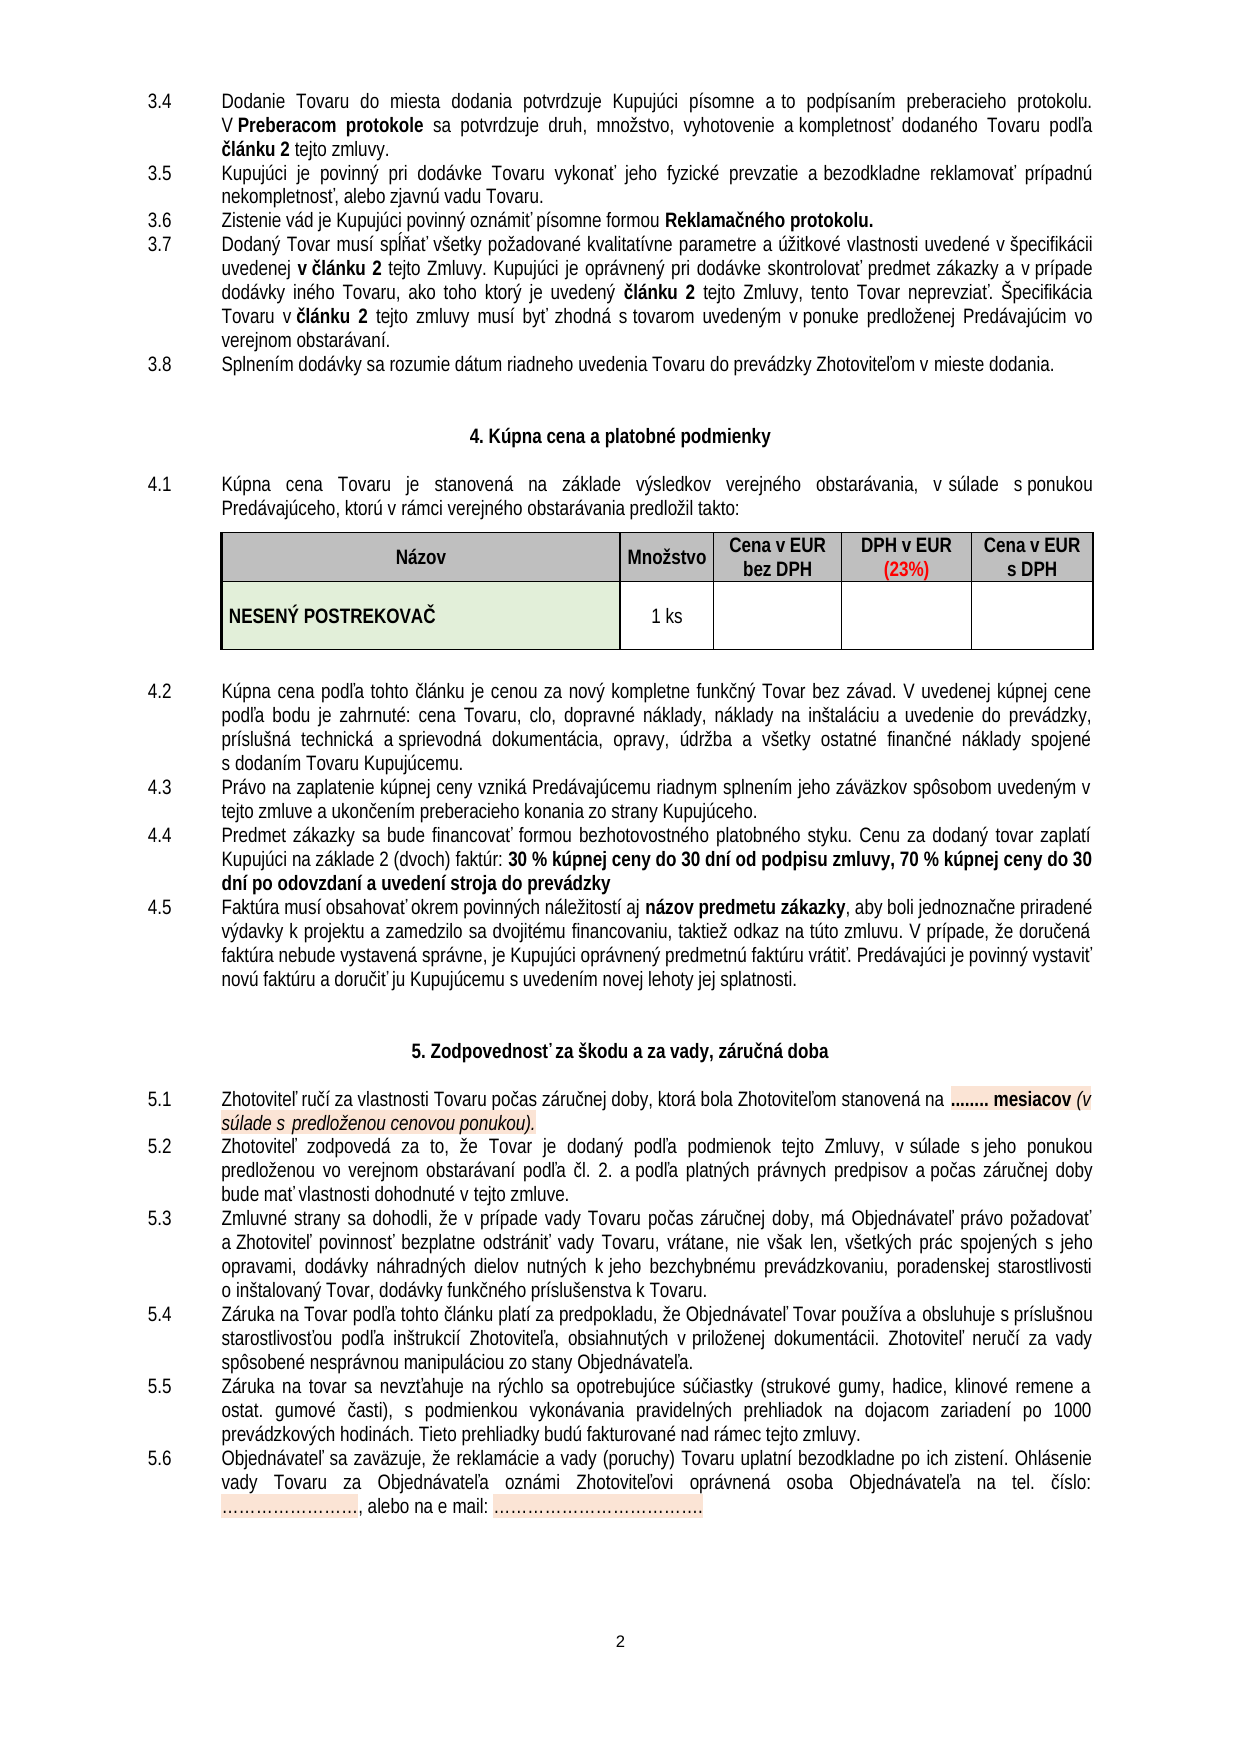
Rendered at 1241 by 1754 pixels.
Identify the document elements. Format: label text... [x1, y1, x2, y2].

text 4.3 Právo na zaplatenie kúpnej ceny vzniká Predávajúcemu riadnym splnením jeho záväzkov spôsobom uvedeným v tejto zmluve a ukončením preberacieho konania zo strany Kupujúceho. [148, 775, 1093, 823]
text 4.5 Faktúra musí obsahovať okrem povinných náležitostí aj názov predmetu zákazky, aby boli jednoznačne priradené výdavky k projektu a zamedzilo sa dvojitému financovaniu, taktiež odkaz na túto zmluvu. V prípade, že doručená faktúra nebude vystavená správne, je Kupujúci oprávnený predmetnú faktúru vrátiť. Predávajúci je povinný vystaviť novú faktúru a doručiť ju Kupujúcemu s uvedením novej lehoty jej splatnosti. [148, 895, 1093, 991]
text 4.4 Predmet zákazky sa bude financovať formou bezhotovostného platobného styku. Cenu za dodaný tovar zaplatí Kupujúci na základe 2 (dvoch) faktúr: 30 % kúpnej ceny do 30 dní od podpisu zmluvy, 70 % kúpnej ceny do 30 dní po odovzdaní a uvedení stroja do prevádzky [148, 823, 1093, 895]
list 5.3 Zmluvné strany sa dohodli, že v prípade vady Tovaru počas záručnej doby, má Objednávateľ právo požadovať a Zhotoviteľ povinnosť bezplatne odstrániť vady Tovaru, vrátane, nie však len, všetkých prác spojených s jeho opravami, dodávky náhradných dielov nutných k jeho bezchybnému prevádzkovaniu, poradenskej starostlivosti o inštalovaný Tovar, dodávky funkčného príslušenstva k Tovaru. [148, 1206, 1093, 1302]
list 5.5 Záruka na tovar sa nevzťahuje na rýchlo sa opotrebujúce súčiastky (strukové gumy, hadice, klinové remene a ostat. gumové časti), s podmienkou vykonávania pravidelných prehliadok na dojacom zariadení po 1000 prevádzkových hodinách. Tieto prehliadky budú fakturované nad rámec tejto zmluvy. [148, 1374, 1093, 1446]
list 5.4 Záruka na Tovar podľa tohto článku platí za predpokladu, že Objednávateľ Tovar používa a obsluhuje s príslušnou starostlivosťou podľa inštrukcií Zhotoviteľa, obsiahnutých v priloženej dokumentácii. Zhotoviteľ neručí za vady spôsobené nesprávnou manipuláciou zo stany Objednávateľa. [148, 1302, 1093, 1374]
table_cell 1 ks [621, 582, 713, 649]
table_header Cena v EUR bez DPH [714, 533, 841, 581]
text 3.4 Dodanie Tovaru do miesta dodania potvrdzuje Kupujúci písomne a to podpísaním preberacieho protokolu. V Preberacom protokole sa potvrdzuje druh, množstvo, vyhotovenie a kompletnosť dodaného Tovaru podľa článku 2 tejto zmluvy. [148, 89, 1093, 161]
text 4.2 Kúpna cena podľa tohto článku je cenou za nový kompletne funkčný Tovar bez závad. V uvedenej kúpnej cene podľa bodu je zahrnuté: cena Tovaru, clo, dopravné náklady, náklady na inštaláciu a uvedenie do prevádzky, príslušná technická a sprievodná dokumentácia, opravy, údržba a všetky ostatné finančné náklady spojené s dodaním Tovaru Kupujúcemu. [148, 679, 1093, 775]
table_header Množstvo [621, 533, 713, 581]
text 3.7 Dodaný Tovar musí spĺňať všetky požadované kvalitatívne parametre a úžitkové vlastnosti uvedené v špecifikácii uvedenej v článku 2 tejto Zmluvy. Kupujúci je oprávnený pri dodávke skontrolovať predmet zákazky a v prípade dodávky iného Tovaru, ako toho ktorý je uvedený článku 2 tejto Zmluvy, tento Tovar neprevziať. Špecifikácia Tovaru v článku 2 tejto zmluvy musí byť zhodná s tovarom uvedeným v ponuke predloženej Predávajúcim vo verejnom obstarávaní. [148, 232, 1093, 352]
table_cell [842, 582, 971, 649]
text 5. Zodpovednosť za škodu a za vady, záručná doba [148, 1038, 1093, 1062]
table_cell [972, 582, 1092, 649]
table_cell [714, 582, 841, 649]
table_cell NESENÝ POSTREKOVAČ [223, 582, 619, 649]
table_header Názov [223, 533, 619, 581]
text 4. Kúpna cena a platobné podmienky [148, 424, 1093, 448]
list 5.6 Objednávateľ sa zaväzuje, že reklamácie a vady (poruchy) Tovaru uplatní bezodkladne po ich zistení. Ohlásenie vady Tovaru za Objednávateľa oznámi Zhotoviteľovi oprávnená osoba Objednávateľa na tel. číslo: ……………………, alebo na e mail: ………………………………. [148, 1446, 1093, 1518]
text 3.6 Zistenie vád je Kupujúci povinný oznámiť písomne formou Reklamačného protokolu. [148, 208, 1093, 232]
text 5.2 Zhotoviteľ zodpovedá za to, že Tovar je dodaný podľa podmienok tejto Zmluvy, v súlade s jeho ponukou predloženou vo verejnom obstarávaní podľa čl. 2. a podľa platných právnych predpisov a počas záručnej doby bude mať vlastnosti dohodnuté v tejto zmluve. [148, 1134, 1093, 1206]
text 4.1 Kúpna cena Tovaru je stanovená na základe výsledkov verejného obstarávania, v súlade s ponukou Predávajúceho, ktorú v rámci verejného obstarávania predložil takto: [148, 472, 1093, 520]
text 3.5 Kupujúci je povinný pri dodávke Tovaru vykonať jeho fyzické prevzatie a bezodkladne reklamovať prípadnú nekompletnosť, alebo zjavnú vadu Tovaru. [148, 161, 1093, 208]
text 3.8 Splnením dodávky sa rozumie dátum riadneho uvedenia Tovaru do prevádzky Zhotoviteľom v mieste dodania. [148, 352, 1093, 376]
text 5.1 Zhotoviteľ ručí za vlastnosti Tovaru počas záručnej doby, ktorá bola Zhotoviteľom stanovená na ........ mesiacov (v súlade s predloženou cenovou ponukou). [148, 1086, 1093, 1134]
table_header DPH v EUR (23%) [842, 533, 971, 581]
table_header Cena v EUR s DPH [972, 533, 1092, 581]
